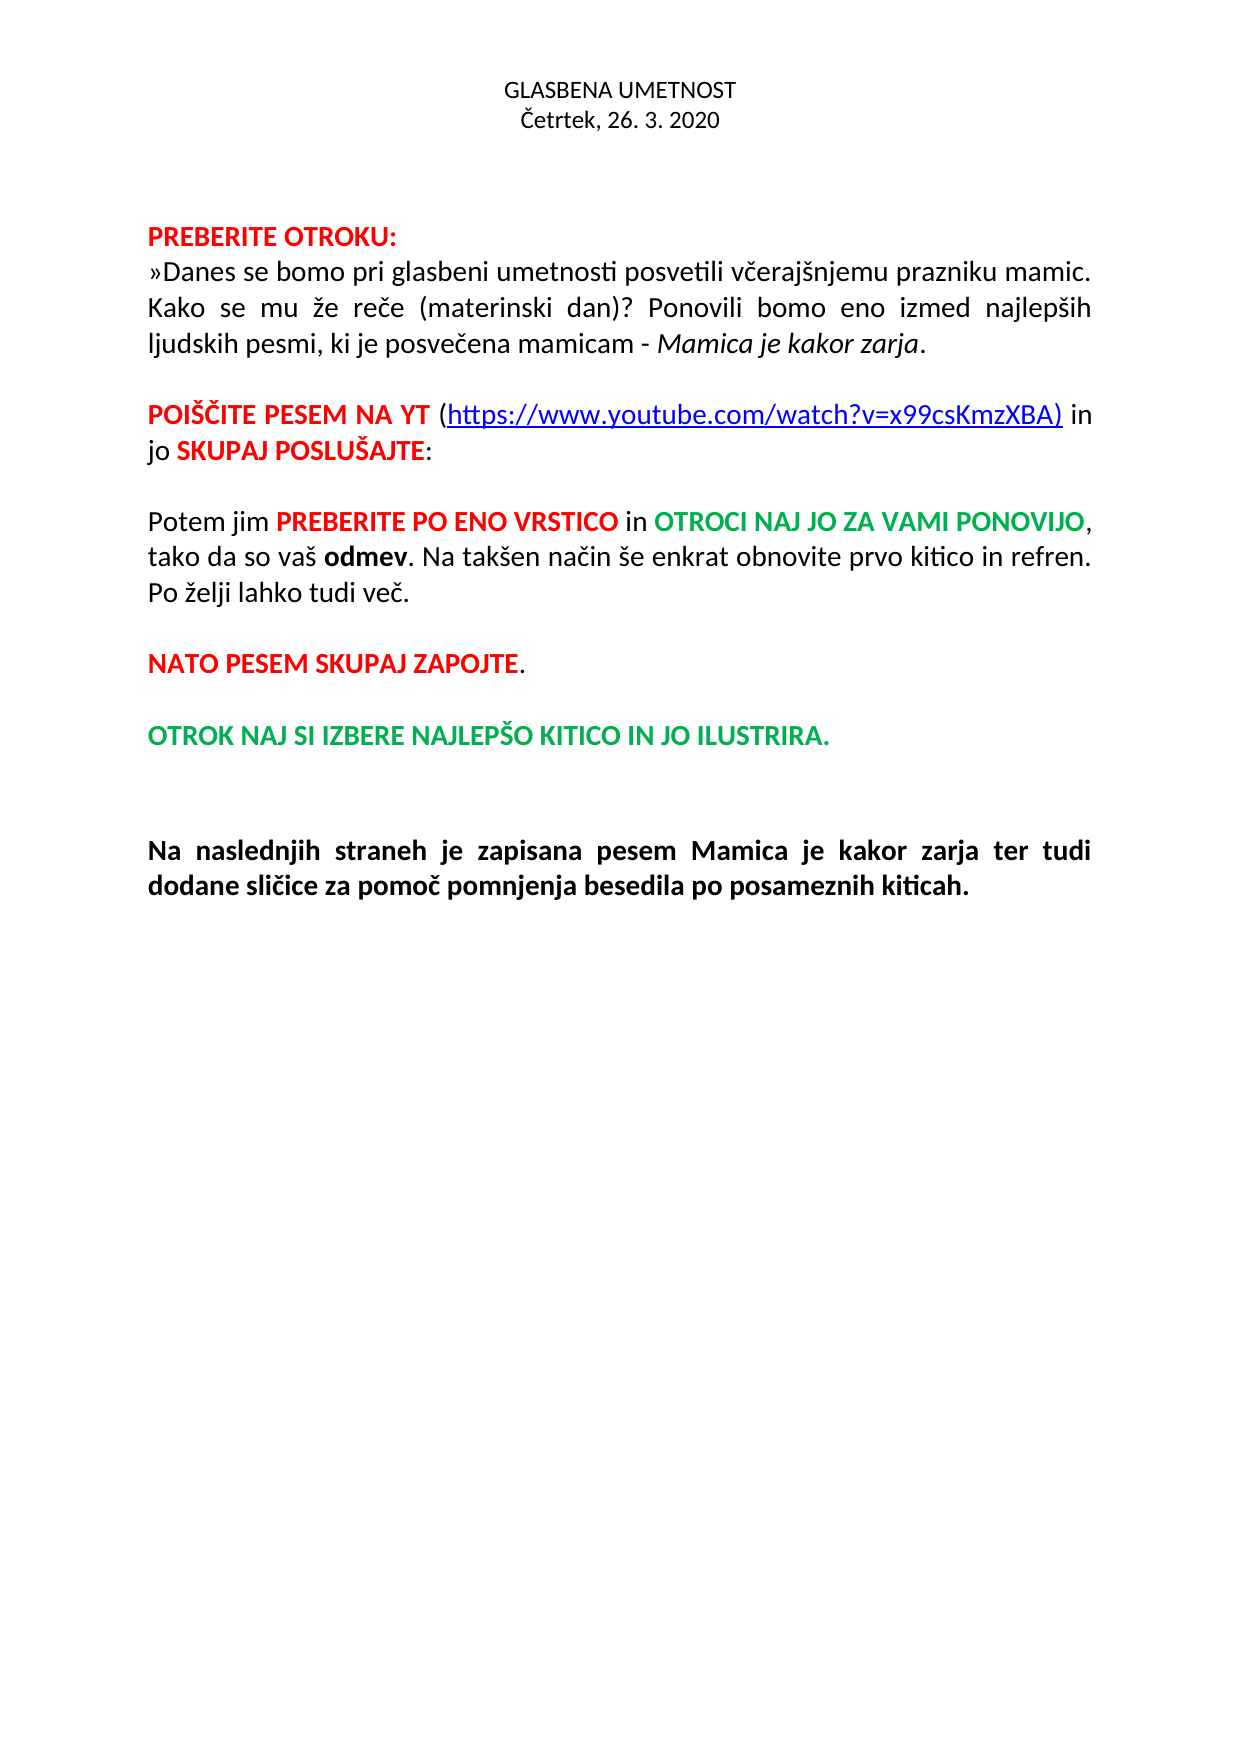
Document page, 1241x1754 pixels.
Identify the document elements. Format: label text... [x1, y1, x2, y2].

text NATO PESEM SKUPAJ ZAPOJTE. [148, 645, 1093, 681]
text POIŠČITE PESEM NA YT (https://www.youtube.com/watch?v=x99csKmzXBA) in jo SKUPAJ POSLUŠAJTE: [148, 396, 1093, 467]
text »Danes se bomo pri glasbeni umetnosti posvetili včerajšnjemu prazniku mamic. Kako se mu že reče (materinski dan)? Ponovili bomo eno izmed najlepših ljudskih pesmi, ki je posvečena mamicam - Mamica je kakor zarja. [148, 253, 1093, 360]
text Potem jim PREBERITE PO ENO VRSTICO in OTROCI NAJ JO ZA VAMI PONOVIJO, tako da so vaš odmev. Na takšen način še enkrat obnovite prvo kitico in refren. Po želji lahko tudi več. [148, 503, 1093, 610]
text OTROK NAJ SI IZBERE NAJLEPŠO KITICO IN JO ILUSTRIRA. [148, 717, 1093, 752]
text Na naslednjih straneh je zapisana pesem Mamica je kakor zarja ter tudi dodane sličice za pomoč pomnjenja besedila po posameznih kiticah. [148, 832, 1093, 903]
text PREBERITE OTROKU: [148, 218, 1093, 253]
